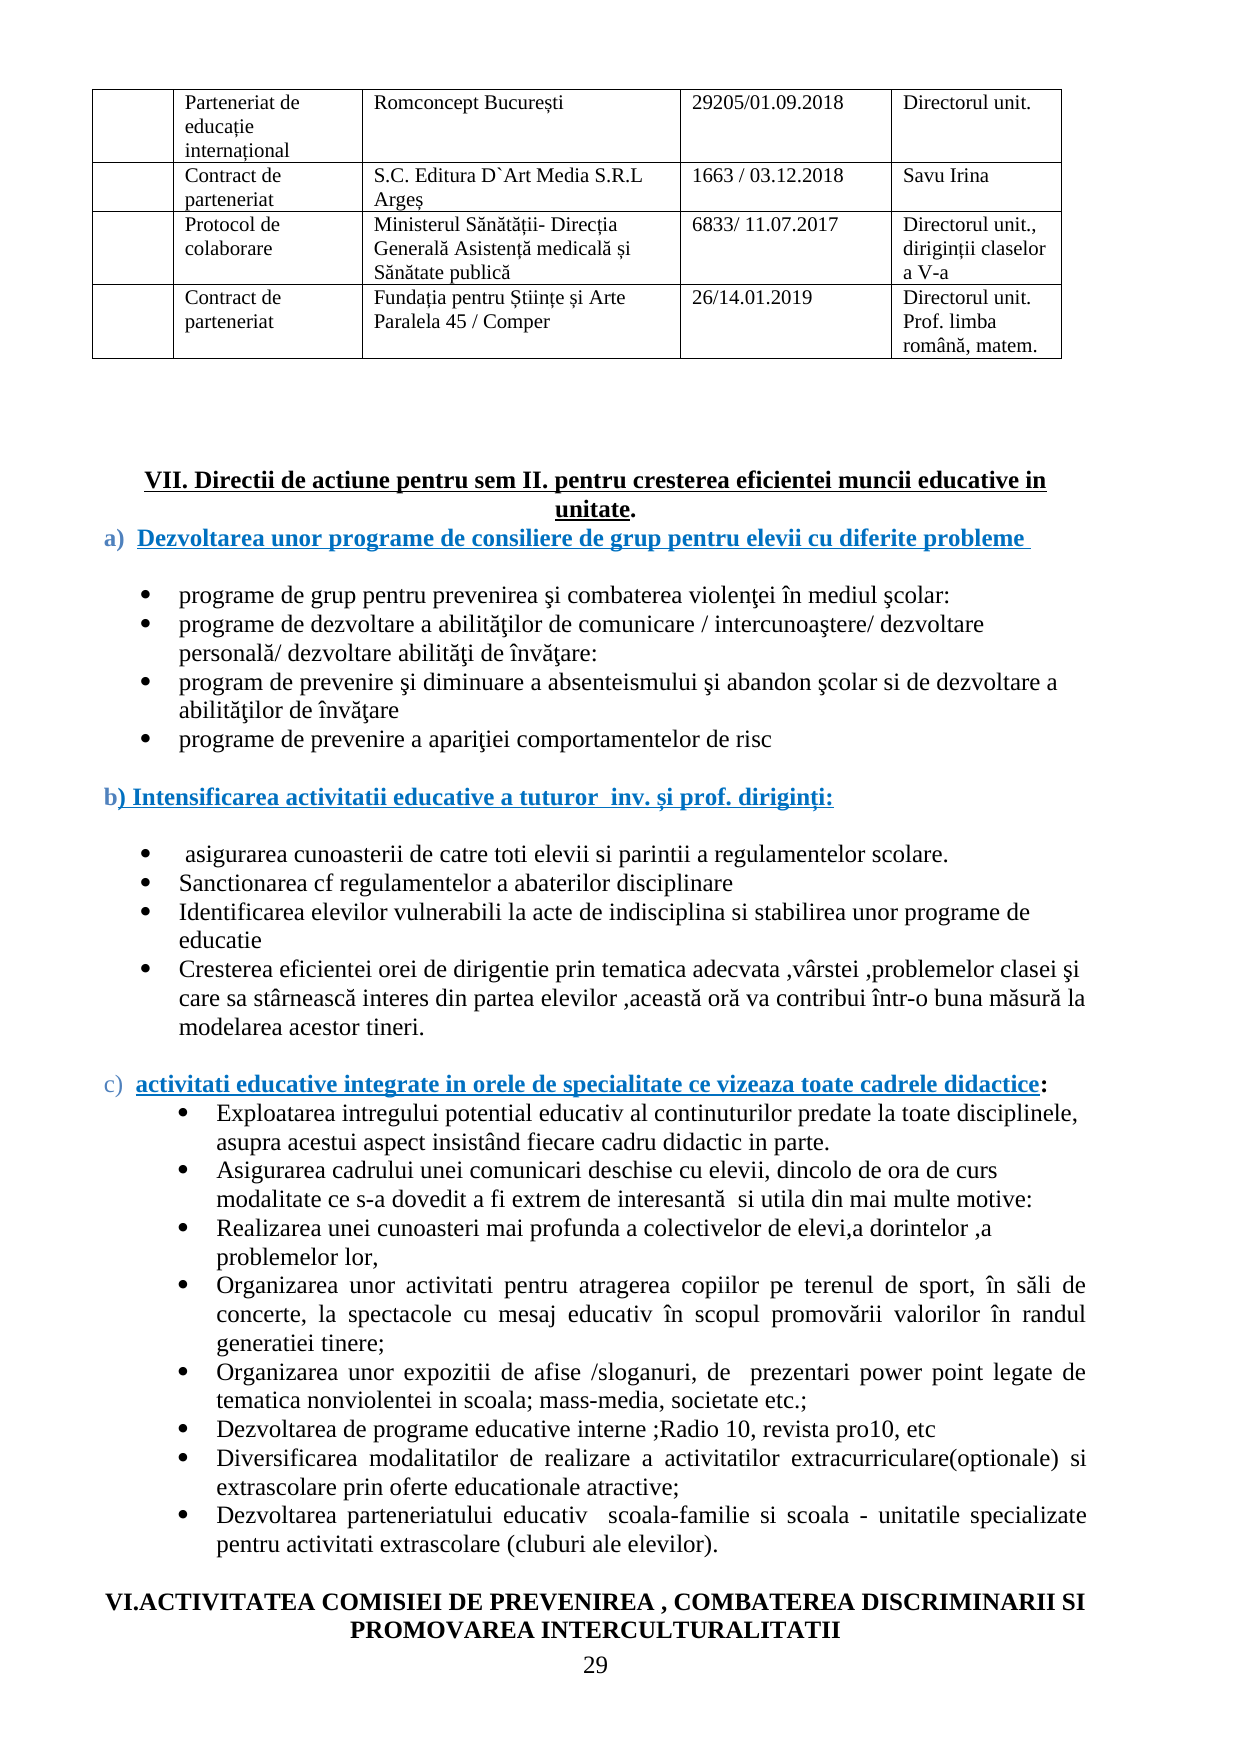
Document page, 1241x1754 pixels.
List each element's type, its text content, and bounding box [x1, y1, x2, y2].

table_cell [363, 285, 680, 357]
list Sanctionarea cf regulamentelor a abaterilor disciplinare [141, 868, 1087, 897]
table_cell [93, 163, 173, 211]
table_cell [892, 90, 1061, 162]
text VI.ACTIVITATEA COMISIEI DE PREVENIREA , COMBATEREA DISCRIMINARII SI PROMOVAREA INTERCULTURALITATII [103, 1587, 1087, 1644]
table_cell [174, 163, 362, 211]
text a) Dezvoltarea unor programe de consiliere de grup pentru elevii cu diferite probleme [103, 523, 1087, 552]
text c) activitati educative integrate in orele de specialitate ce vizeaza toate cadrele didactice: [103, 1069, 1087, 1098]
list Dezvoltarea de programe educative interne ;Radio 10, revista pro10, etc [178, 1414, 1087, 1443]
list programe de prevenire a apariţiei comportamentelor de risc [141, 724, 1087, 753]
list programe de grup pentru prevenirea şi combaterea violenţei în mediul şcolar: [141, 581, 1087, 609]
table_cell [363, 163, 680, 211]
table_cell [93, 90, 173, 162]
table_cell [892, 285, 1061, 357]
text VII. Directii de actiune pentru sem II. pentru cresterea eficientei muncii educative in unitate. [103, 466, 1087, 523]
list program de prevenire şi diminuare a absenteismului şi abandon şcolar si de dezvoltare a abilităţilor de învăţare [141, 667, 1087, 724]
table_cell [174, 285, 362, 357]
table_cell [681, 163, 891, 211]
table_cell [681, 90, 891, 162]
list Cresterea eficientei orei de dirigentie prin tematica adecvata ,vârstei ,problemelor clasei şi care sa stârnească interes din partea elevilor ,această oră va contribui într-o buna măsură la modelarea acestor tineri. [141, 954, 1087, 1041]
list Asigurarea cadrului unei comunicari deschise cu elevii, dincolo de ora de curs modalitate ce s-a dovedit a fi extrem de interesantă si utila din mai multe motive: [178, 1156, 1087, 1213]
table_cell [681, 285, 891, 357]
list Organizarea unor expozitii de afise /sloganuri, de prezentari power point legate de tematica nonviolentei in scoala; mass-media, societate etc.; [178, 1357, 1087, 1414]
list asigurarea cunoasterii de catre toti elevii si parintii a regulamentelor scolare. [141, 839, 1087, 868]
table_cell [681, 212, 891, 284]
list Exploatarea intregului potential educativ al continuturilor predate la toate disciplinele, asupra acestui aspect insistând fiecare cadru didactic in parte. [178, 1098, 1087, 1156]
list Organizarea unor activitati pentru atragerea copiilor pe terenul de sport, în săli de concerte, la spectacole cu mesaj educativ în scopul promovării valorilor în randul generatiei tinere; [178, 1271, 1087, 1357]
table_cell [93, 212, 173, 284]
list programe de dezvoltare a abilităţilor de comunicare / intercunoaştere/ dezvoltare personală/ dezvoltare abilităţi de învăţare: [141, 609, 1087, 667]
text b) Intensificarea activitatii educative a tuturor inv. și prof. diriginți: [103, 782, 1087, 811]
list Dezvoltarea parteneriatului educativ scoala-familie si scoala - unitatile specializate pentru activitati extrascolare (cluburi ale elevilor). [178, 1501, 1087, 1558]
list Identificarea elevilor vulnerabili la acte de indisciplina si stabilirea unor programe de educatie [141, 897, 1087, 954]
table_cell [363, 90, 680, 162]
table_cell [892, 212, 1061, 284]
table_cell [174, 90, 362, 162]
list Realizarea unei cunoasteri mai profunda a colectivelor de elevi,a dorintelor ,a problemelor lor, [178, 1213, 1087, 1271]
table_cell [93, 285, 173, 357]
list Diversificarea modalitatilor de realizare a activitatilor extracurriculare(optionale) si extrascolare prin oferte educationale atractive; [178, 1443, 1087, 1501]
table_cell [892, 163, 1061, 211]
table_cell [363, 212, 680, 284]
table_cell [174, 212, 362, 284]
